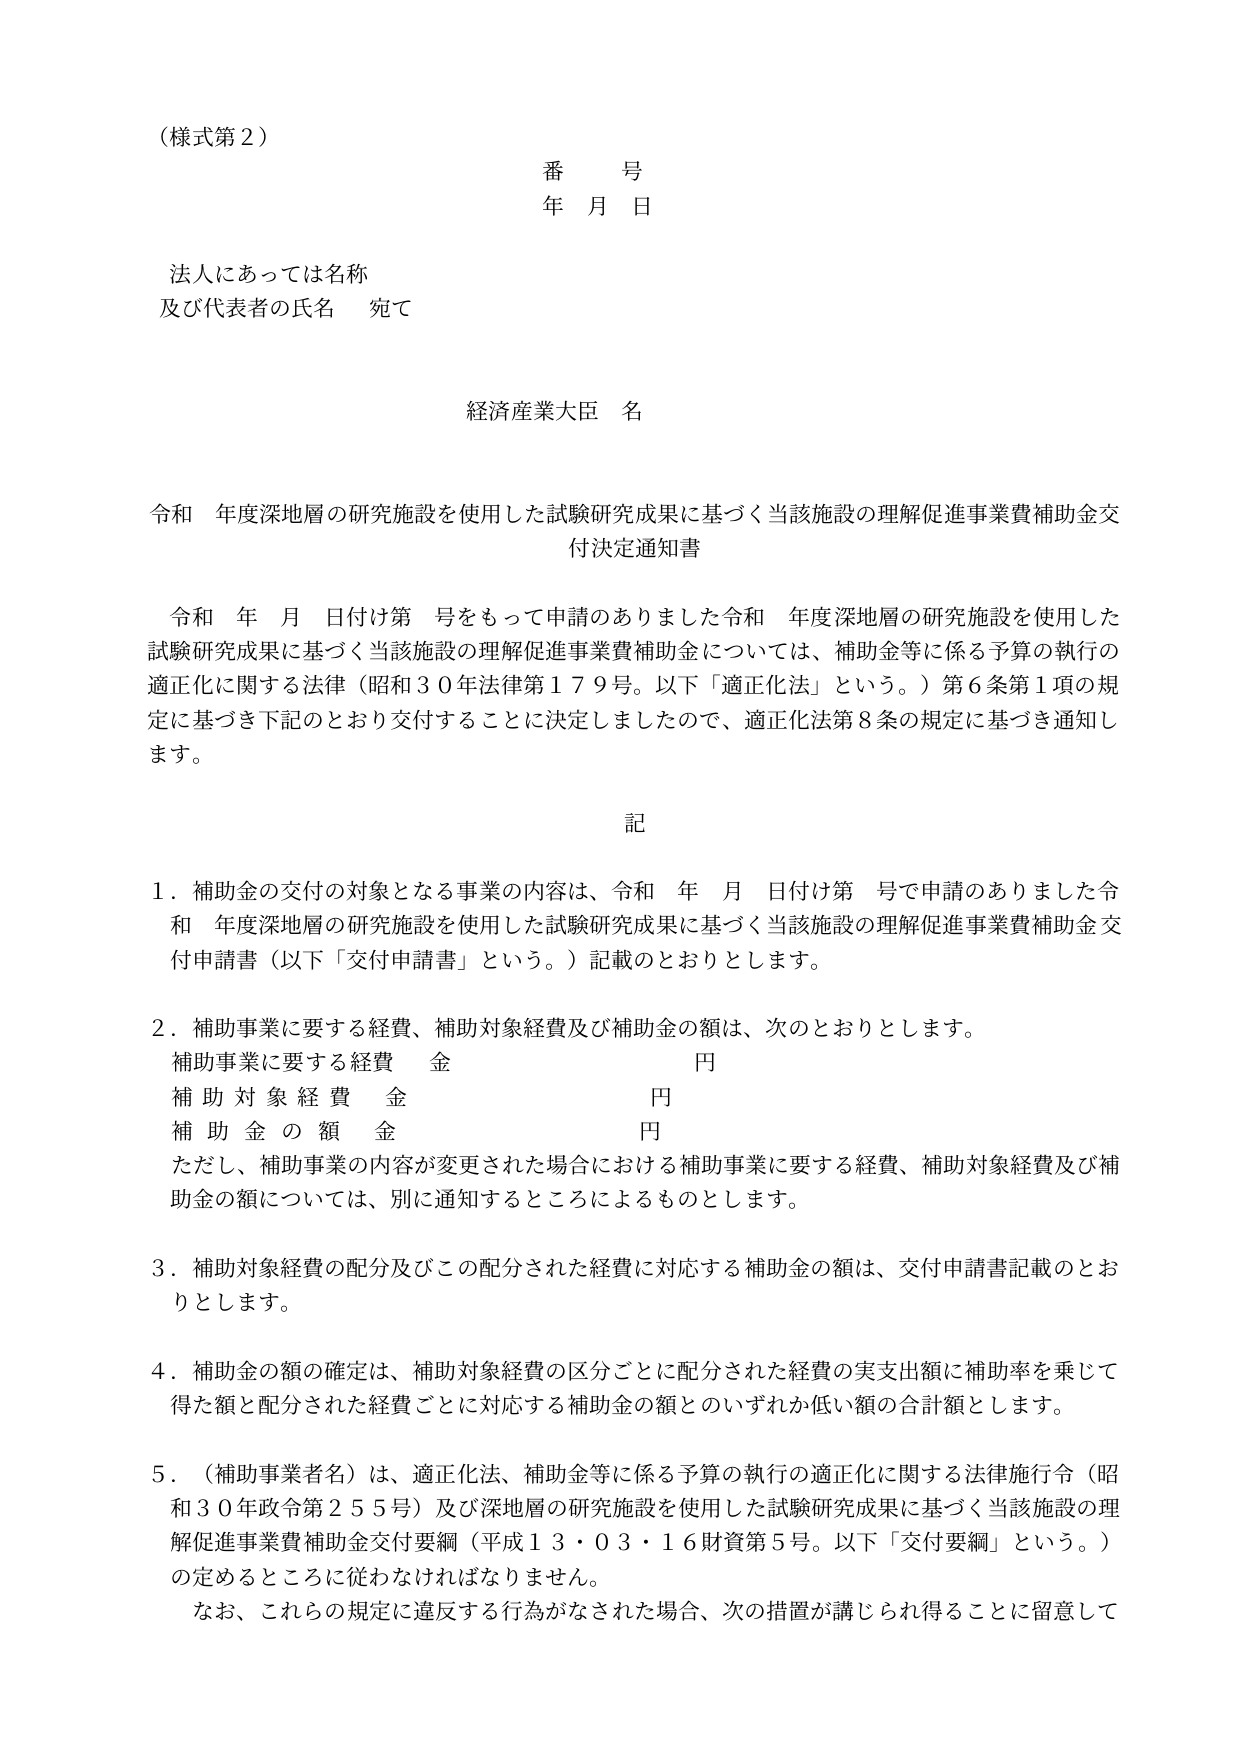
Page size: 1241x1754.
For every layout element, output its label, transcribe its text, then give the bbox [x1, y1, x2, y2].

text 番 号 [148, 152, 1122, 187]
text 及び代表者の氏名 宛て [148, 289, 1122, 324]
text 令和 年 月 日付け第 号をもって申請のありました令和 年度深地層の研究施設を使用した試験研究成果に基づく当該施設の理解促進事業費補助金については、補助金等に係る予算の執行の適正化に関する法律（昭和３０年法律第１７９号。以下「適正化法」という。）第６条第１項の規定に基づき下記のとおり交付することに決定しましたので、適正化法第８条の規定に基づき通知します。 [148, 598, 1122, 769]
text 補助対象経費 金 円 [148, 1078, 1122, 1112]
text ２．補助事業に要する経費、補助対象経費及び補助金の額は、次のとおりとします。 [148, 1009, 1122, 1043]
text １．補助金の交付の対象となる事業の内容は、令和 年 月 日付け第 号で申請のありました令和 年度深地層の研究施設を使用した試験研究成果に基づく当該施設の理解促進事業費補助金交付申請書（以下「交付申請書」という。）記載のとおりとします。 [148, 872, 1122, 975]
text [170, 1592, 1122, 1626]
text 法人にあっては名称 [148, 255, 1122, 289]
text 記 [148, 803, 1122, 838]
text ただし、補助事業の内容が変更された場合における補助事業に要する経費、補助対象経費及び補助金の額については、別に通知するところによるものとします。 [148, 1146, 1122, 1215]
text ５．（補助事業者名）は、適正化法、補助金等に係る予算の執行の適正化に関する法律施行令（昭和３０年政令第２５５号）及び深地層の研究施設を使用した試験研究成果に基づく当該施設の理解促進事業費補助金交付要綱（平成１３・０３・１６財資第５号。以下「交付要綱」という。）の定めるところに従わなければなりません。 [148, 1455, 1122, 1592]
text ４．補助金の額の確定は、補助対象経費の区分ごとに配分された経費の実支出額に補助率を乗じて得た額と配分された経費ごとに対応する補助金の額とのいずれか低い額の合計額とします。 [148, 1352, 1122, 1420]
text 補助金の額 金 円 [148, 1112, 1122, 1146]
text （様式第２） [148, 118, 1122, 152]
text 補助事業に要する経費 金 円 [148, 1043, 1122, 1078]
text ３．補助対象経費の配分及びこの配分された経費に対応する補助金の額は、交付申請書記載のとおりとします。 [148, 1249, 1122, 1318]
text 経済産業大臣 名 [148, 392, 1122, 427]
text 年 月 日 [148, 187, 1122, 221]
text 令和 年度深地層の研究施設を使用した試験研究成果に基づく当該施設の理解促進事業費補助金交付決定通知書 [148, 495, 1122, 564]
